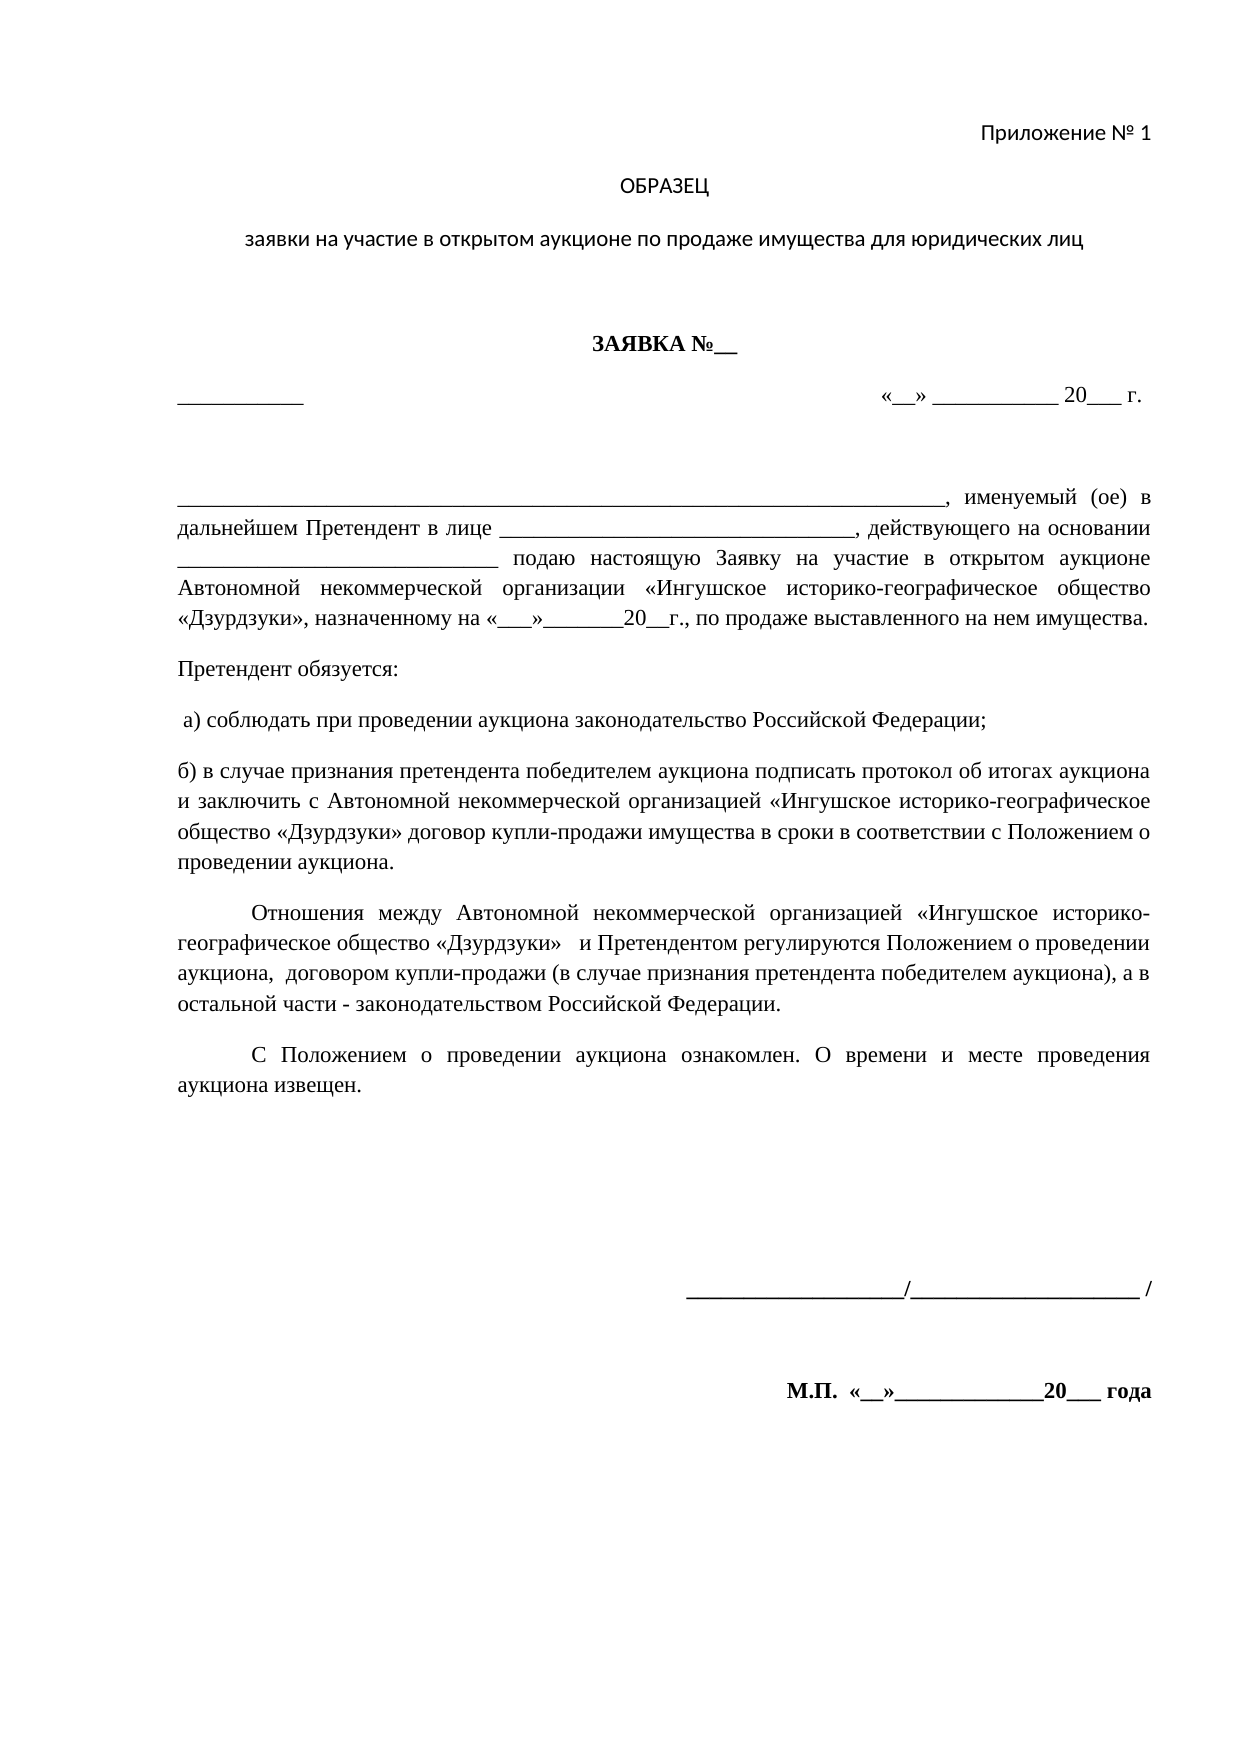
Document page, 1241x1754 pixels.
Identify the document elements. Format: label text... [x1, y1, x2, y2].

text ЗАЯВКА №__ [177, 330, 1152, 357]
text заявки на участие в открытом аукционе по продаже имущества для юридических лиц [177, 224, 1152, 252]
text Приложение № 1 [177, 118, 1152, 146]
text ОБРАЗЕЦ [177, 171, 1152, 199]
text Претендент обязуется: [177, 655, 1152, 682]
text М.П. «__»_____________20___ года [177, 1377, 1152, 1403]
text ___________________/____________________ / [177, 1275, 1152, 1301]
text Отношения между Автономной некоммерческой организацией «Ингушское историко-географическое общество «Дзурдзуки» и Претендентом регулируются Положением о проведении аукциона, договором купли-продажи (в случае признания претендента победителем аукциона), а в остальной части - законодательством Российской Федерации. [177, 899, 1152, 1016]
text ___________________________________________________________________, именуемый (ое) в дальнейшем Претендент в лице _______________________________, действующего на основании ____________________________ подаю настоящую Заявку на участие в открытом аукционе Автономной некоммерческой организации «Ингушское историко-географическое общество «Дзурдзуки», назначенному на «___»_______20__г., по продаже выставленного на нем имущества. [177, 483, 1152, 631]
text б) в случае признания претендента победителем аукциона подписать протокол об итогах аукциона и заключить с Автономной некоммерческой организацией «Ингушское историко-географическое общество «Дзурдзуки» договор купли-продажи имущества в сроки в соответствии с Положением о проведении аукциона. [177, 757, 1152, 874]
text ___________ «__» ___________ 20___ г. [177, 381, 1152, 408]
text С Положением о проведении аукциона ознакомлен. О времени и месте проведения аукциона извещен. [177, 1041, 1152, 1097]
text а) соблюдать при проведении аукциона законодательство Российской Федерации; [177, 706, 1152, 733]
